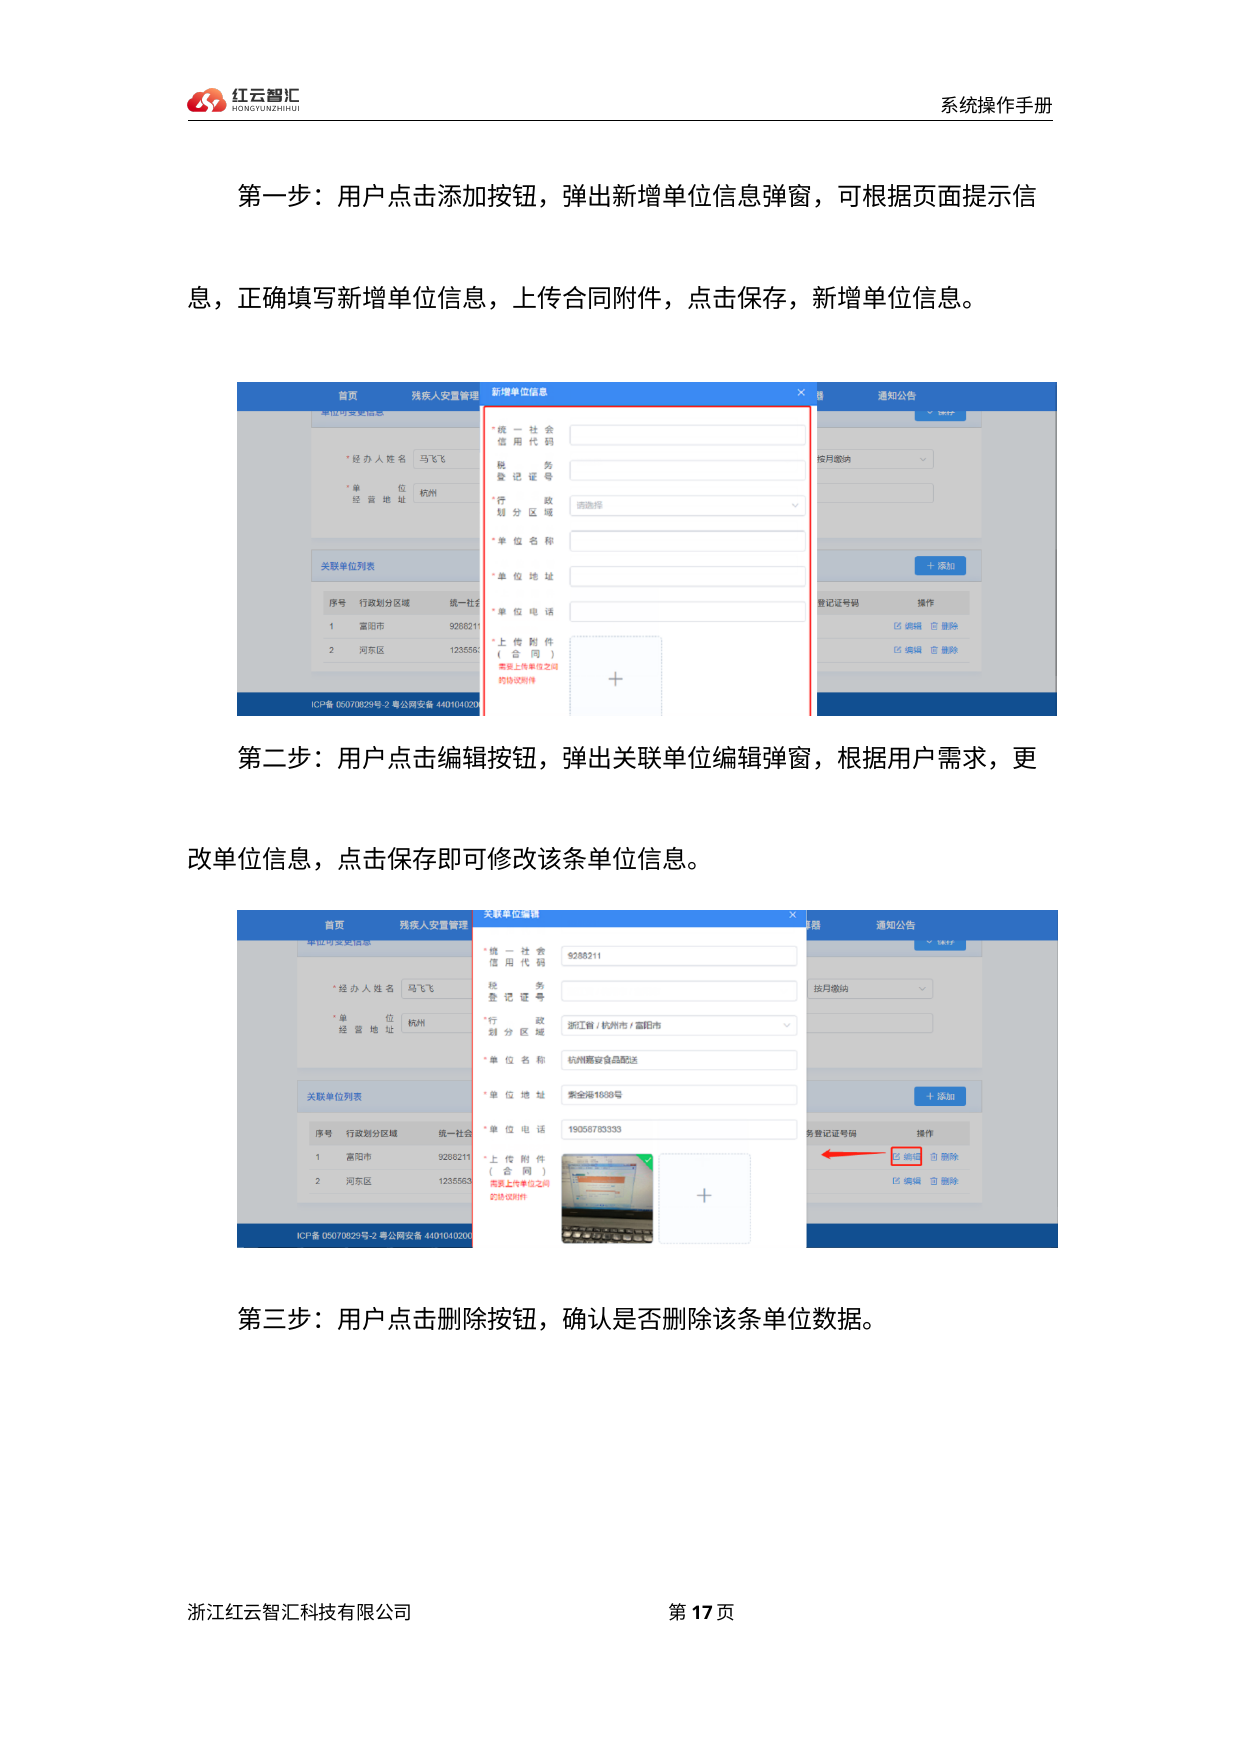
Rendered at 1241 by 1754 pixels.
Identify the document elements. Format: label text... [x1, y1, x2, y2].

picture [237, 910, 1058, 1248]
text 第一步：用户点击添加按钮，弹出新增单位信息弹窗，可根据页面提示信息，正确填写新增单位信息，上传合同附件，点击保存，新增单位信息。 [187, 161, 1053, 331]
picture [187, 88, 299, 112]
text 第二步：用户点击编辑按钮，弹出关联单位编辑弹窗，根据用户需求，更改单位信息，点击保存即可修改该条单位信息。 [187, 722, 1053, 892]
picture [237, 382, 1057, 716]
text 第三步：用户点击删除按钮，确认是否删除该条单位数据。 [187, 1284, 1053, 1352]
